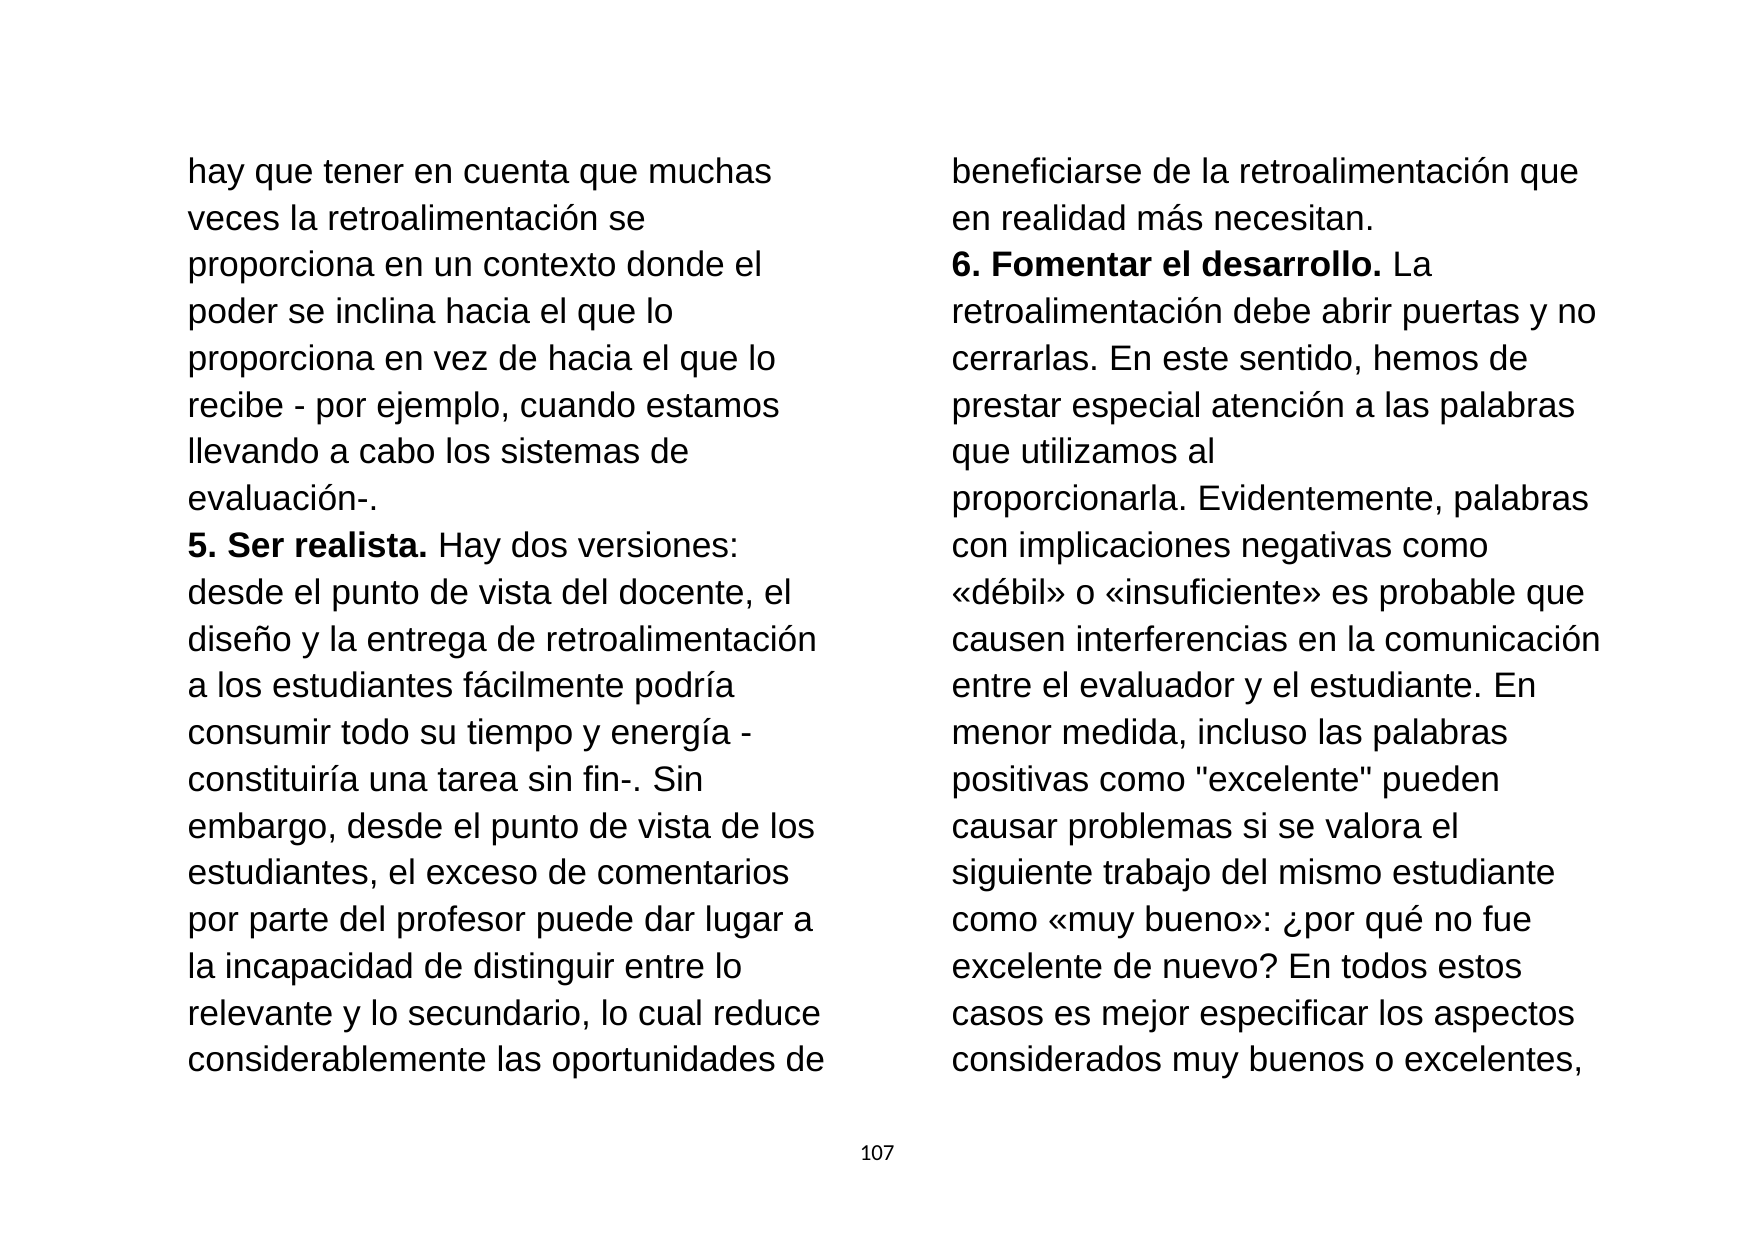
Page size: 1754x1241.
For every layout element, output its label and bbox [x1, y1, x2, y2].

text [951, 150, 1604, 1079]
text [187, 150, 840, 1079]
